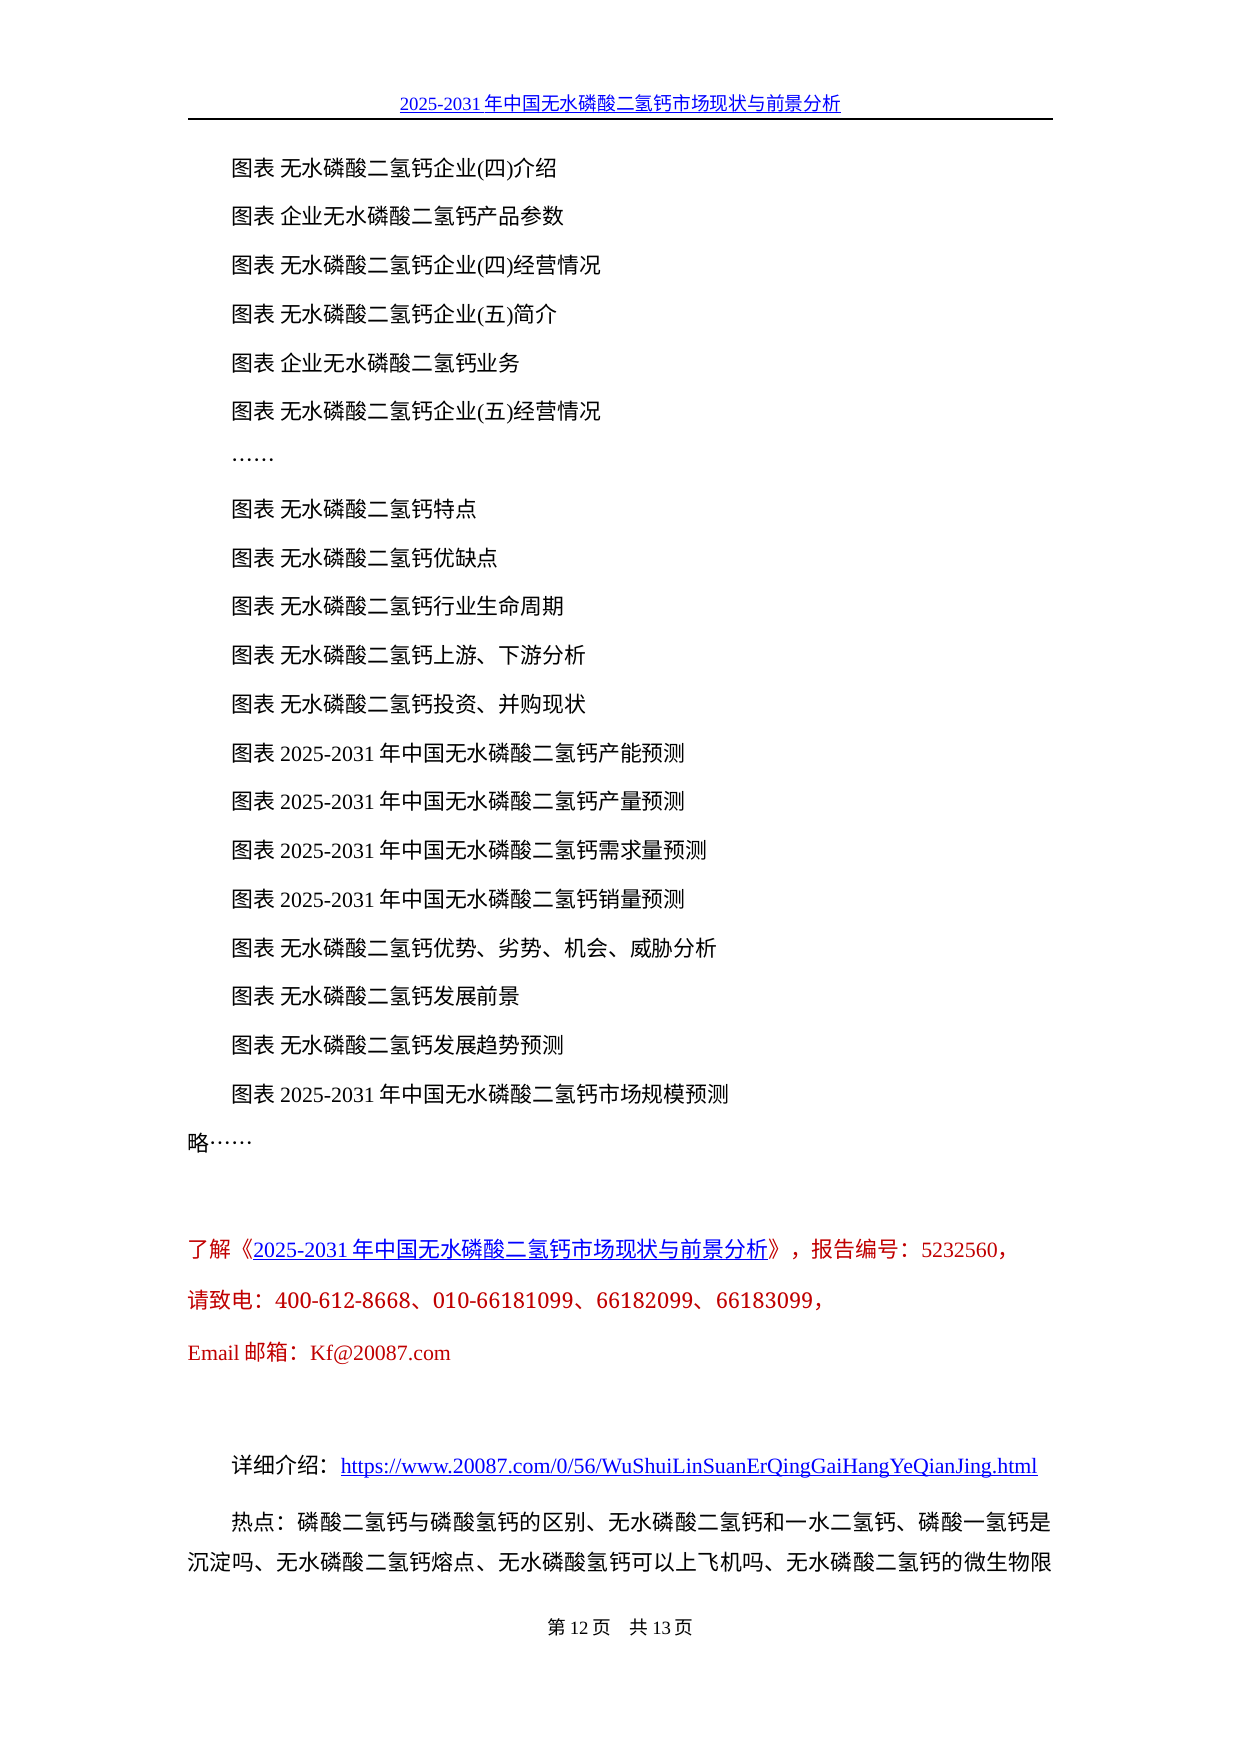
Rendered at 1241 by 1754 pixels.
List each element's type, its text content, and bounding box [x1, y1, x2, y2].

text 详细介绍：https://www.20087.com/0/56/WuShuiLinSuanErQingGaiHangYeQianJing.html [187, 1448, 1053, 1480]
text 请致电：400-612-8668、010-66181099、66182099、66183099， [187, 1283, 1053, 1316]
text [187, 1504, 1053, 1577]
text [187, 150, 1053, 1158]
text 了解《2025-2031年中国无水磷酸二氢钙市场现状与前景分析》，报告编号：5232560， [187, 1232, 1053, 1264]
text Email邮箱：Kf@20087.com [187, 1335, 1053, 1367]
